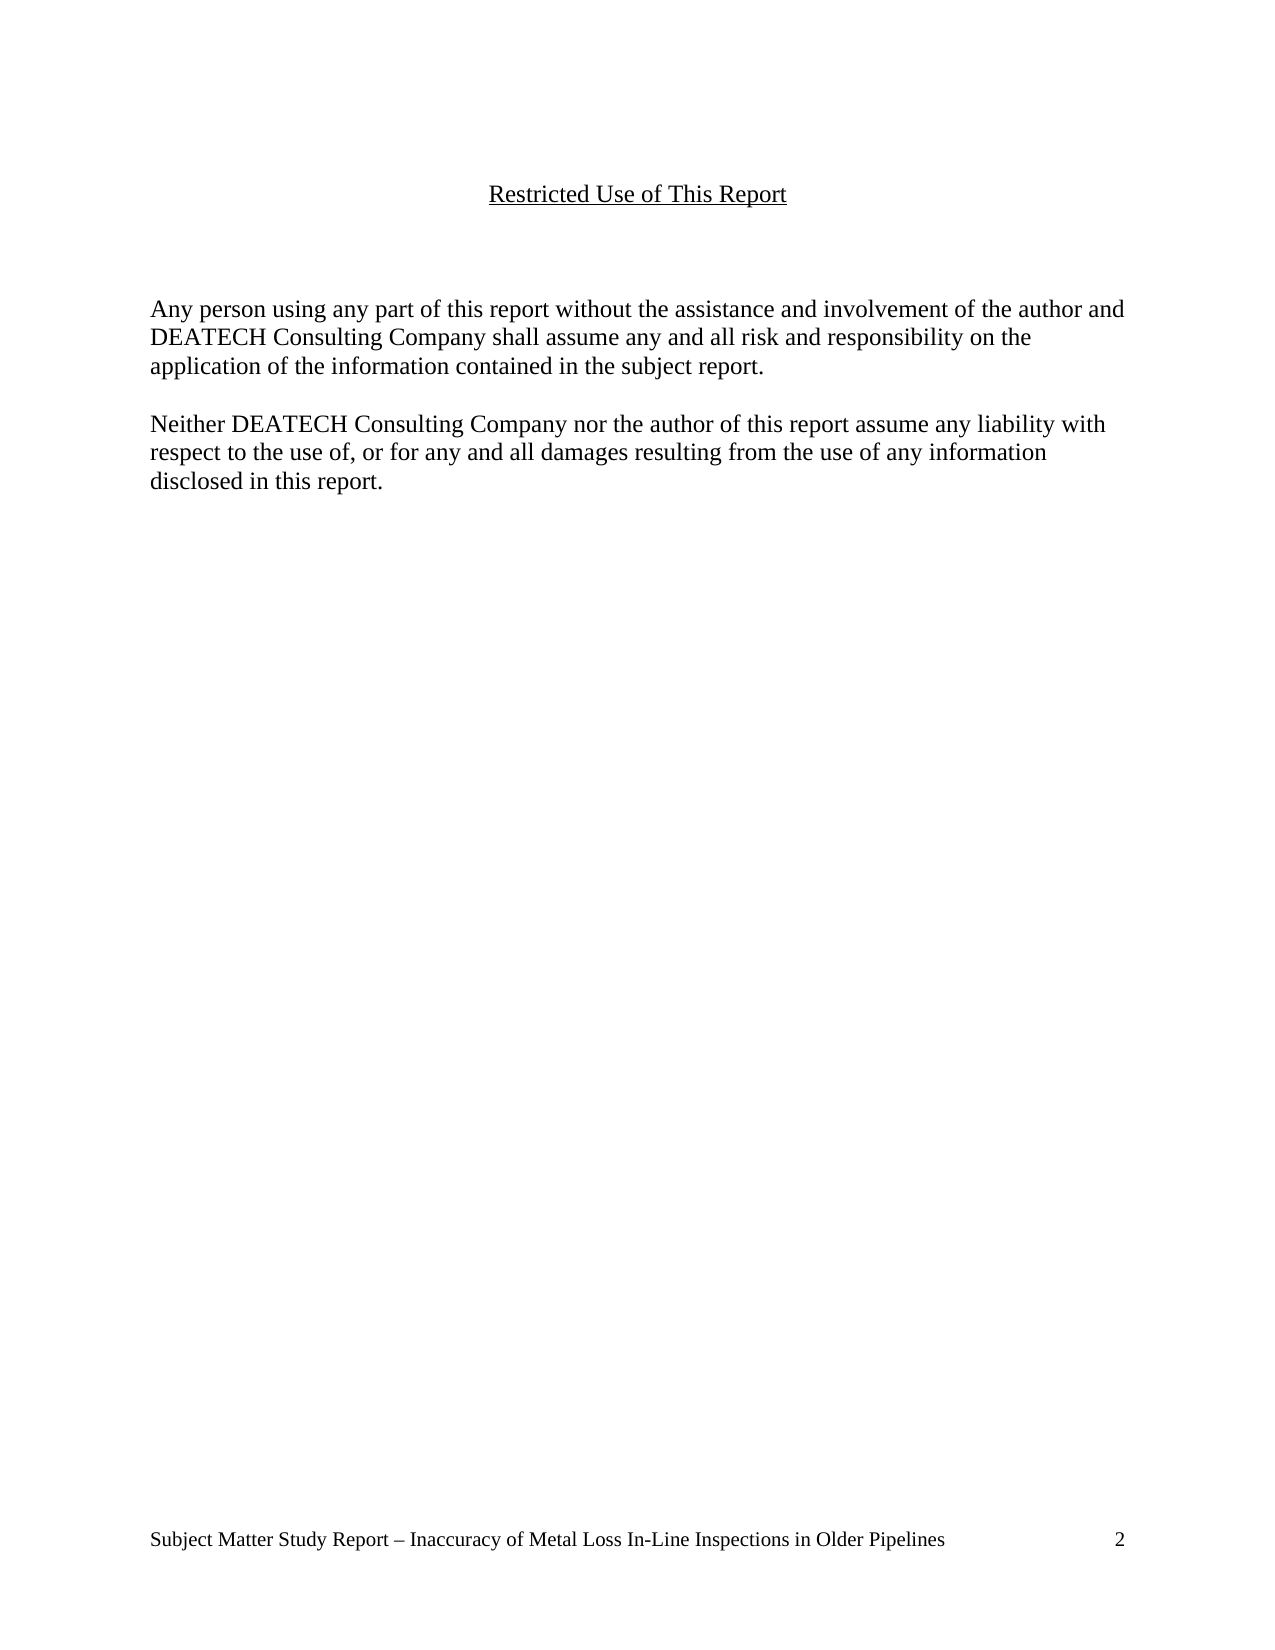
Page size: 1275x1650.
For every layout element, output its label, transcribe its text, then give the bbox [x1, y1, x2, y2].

text Any person using any part of this report without the assistance and involvement of the author and DEATECH Consulting Company shall assume any and all risk and responsibility on the application of the information contained in the subject report. [150, 294, 1125, 380]
text Neither DEATECH Consulting Company nor the author of this report assume any liability with respect to the use of, or for any and all damages resulting from the use of any information disclosed in this report. [150, 409, 1125, 495]
text Restricted Use of This Report [150, 179, 1125, 207]
